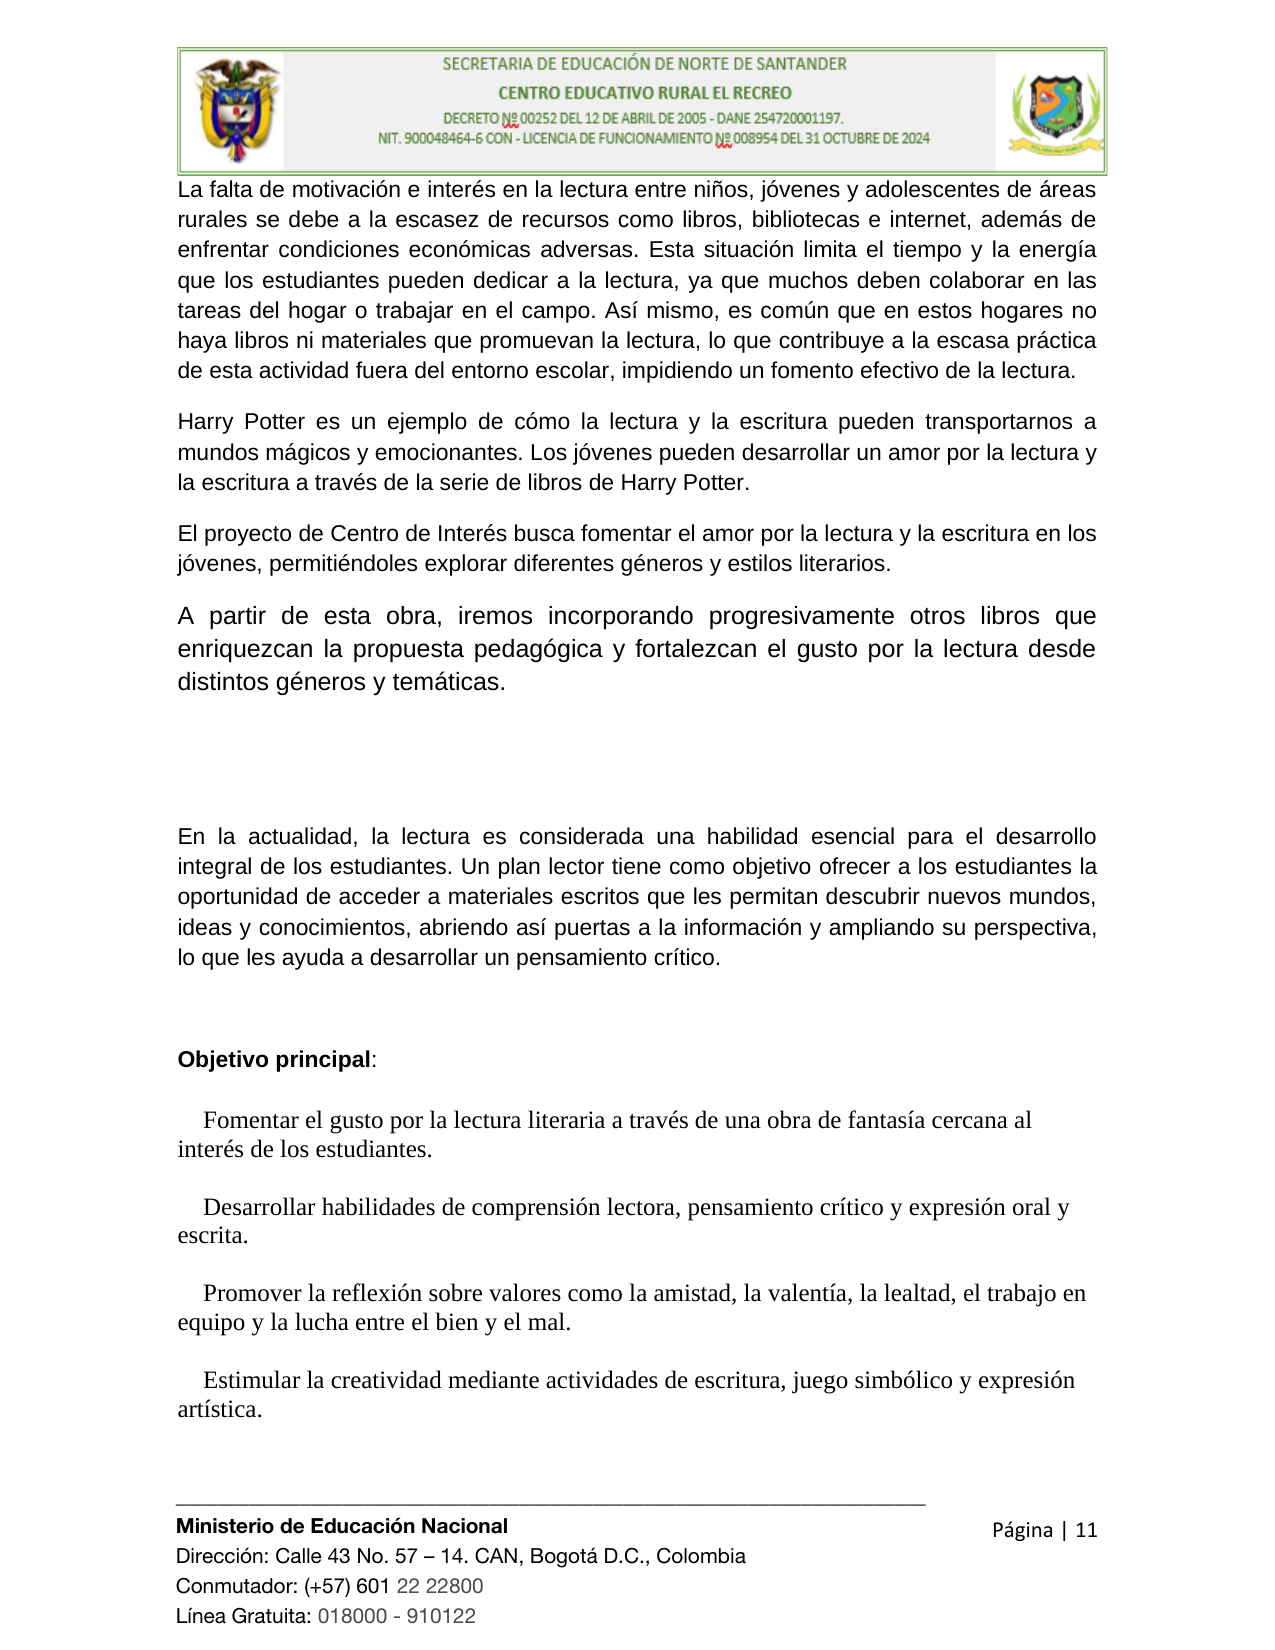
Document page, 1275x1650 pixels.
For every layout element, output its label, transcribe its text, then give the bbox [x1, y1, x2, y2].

text Objetivo principal: [177, 1046, 1098, 1072]
text En la actualidad, la lectura es considerada una habilidad esencial para el desarrollo integral de los estudiantes. Un plan lector tiene como objetivo ofrecer a los estudiantes la oportunidad de acceder a materiales escritos que les permitan descubrir nuevos mundos, ideas y conocimientos, abriendo así puertas a la información y ampliando su perspectiva, lo que les ayuda a desarrollar un pensamiento crítico. [177, 823, 1098, 970]
text A partir de esta obra, iremos incorporando progresivamente otros libros que enriquezcan la propuesta pedagógica y fortalezcan el gusto por la lectura desde distintos géneros y temáticas. [177, 601, 1098, 696]
text La falta de motivación e interés en la lectura entre niños, jóvenes y adolescentes de áreas rurales se debe a la escasez de recursos como libros, bibliotecas e internet, además de enfrentar condiciones económicas adversas. Esta situación limita el tiempo y la energía que los estudiantes pueden dedicar a la lectura, ya que muchos deben colaborar en las tareas del hogar o trabajar en el campo. Así mismo, es común que en estos hogares no haya libros ni materiales que promuevan la lectura, lo que contribuye a la escasa práctica de esta actividad fuera del entorno escolar, impidiendo un fomento efectivo de la lectura. [177, 176, 1098, 383]
text  Estimular la creatividad mediante actividades de escritura, juego simbólico y expresión artística. [177, 1365, 1098, 1423]
text  Promover la reflexión sobre valores como la amistad, la valentía, la lealtad, el trabajo en equipo y la lucha entre el bien y el mal. [177, 1278, 1098, 1336]
text  Fomentar el gusto por la lectura literaria a través de una obra de fantasía cercana al interés de los estudiantes. [177, 1105, 1098, 1163]
text Harry Potter es un ejemplo de cómo la lectura y la escritura pueden transportarnos a mundos mágicos y emocionantes. Los jóvenes pueden desarrollar un amor por la lectura y la escritura a través de la serie de libros de Harry Potter. [177, 408, 1098, 495]
text El proyecto de Centro de Interés busca fomentar el amor por la lectura y la escritura en los jóvenes, permitiéndoles explorar diferentes géneros y estilos literarios. [177, 520, 1098, 576]
text  Desarrollar habilidades de comprensión lectora, pensamiento crítico y expresión oral y escrita. [177, 1192, 1098, 1249]
picture [177, 47, 1108, 176]
